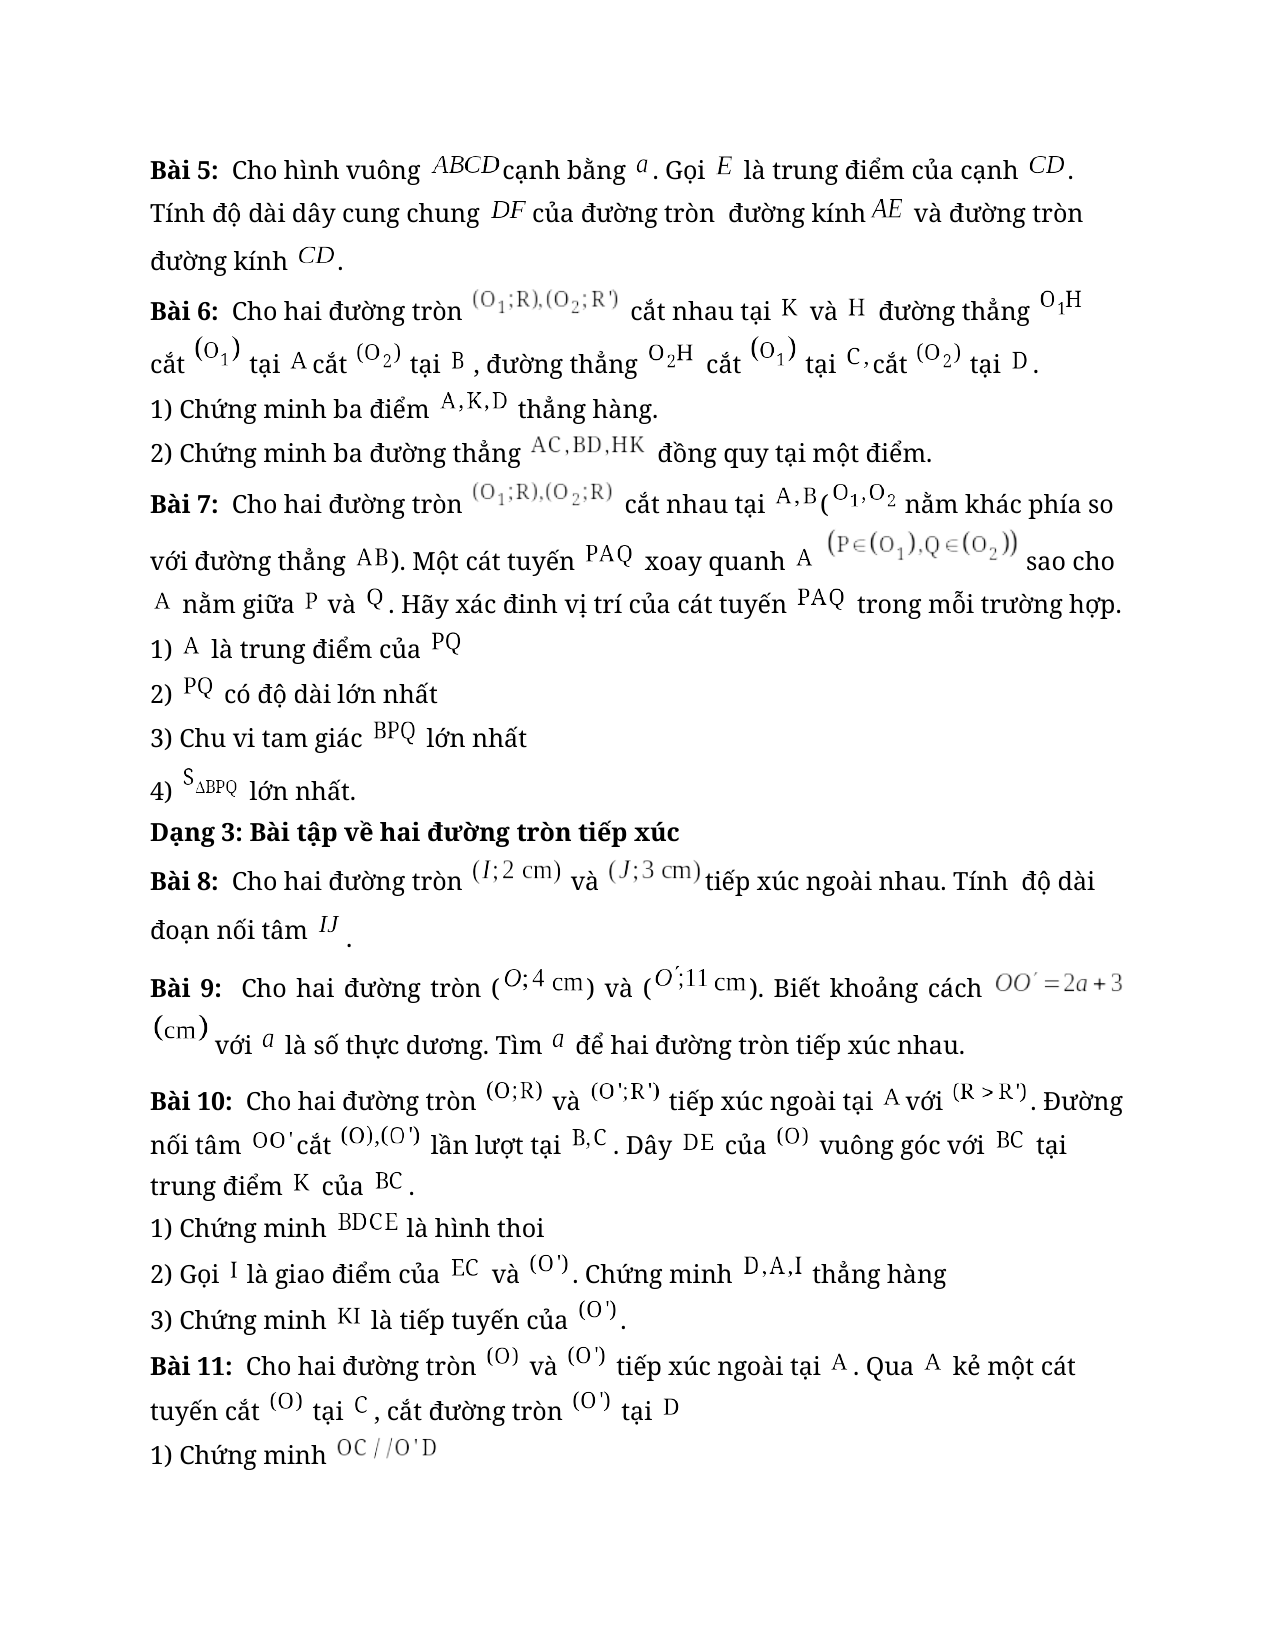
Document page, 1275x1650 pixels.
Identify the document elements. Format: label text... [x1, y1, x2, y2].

text 2) Chứng minh ba đường thẳng đồng quy tại một điểm. [150, 432, 1125, 470]
text 1) Chứng minh là hình thoi [150, 1209, 1125, 1244]
text Bài 6: Cho hai đường tròn cắt nhau tại và đường thẳng cắt tại cắt tại , đường thẳng cắt tại cắt tại . [150, 284, 1125, 381]
text 2) có độ dài lớn nhất [150, 672, 1125, 710]
text Dạng 3: Bài tập về hai đường tròn tiếp xúc [150, 814, 1125, 848]
text 3) Chứng minh là tiếp tuyến của . [150, 1297, 1125, 1336]
text 3) Chu vi tam giác lớn nhất [150, 717, 1125, 755]
text Bài 10: Cho hai đường tròn và tiếp xúc ngoài tại với . Đường nối tâm cắt lần lượt tại . Dây của vuông góc với tại trung điểm của . [150, 1078, 1125, 1203]
text Bài 7: Cho hai đường tròn cắt nhau tại ( nằm khác phía so với đường thẳng ). Một cát tuyến xoay quanh sao cho nằm giữa và . Hãy xác đinh vị trí của cát tuyến trong mỗi trường hợp. [150, 476, 1125, 621]
text Bài 8: Cho hai đường tròn và tiếp xúc ngoài nhau. Tính độ dài đoạn nối tâm . [150, 855, 1125, 955]
text Bài 9: Cho hai đường tròn () và (). Biết khoảng cách với là số thực dương. Tìm để hai đường tròn tiếp xúc nhau. [150, 962, 1125, 1070]
text 1) Chứng minh [150, 1434, 1125, 1472]
text Bài 5: Cho hình vuông cạnh bằng . Gọi là trung điểm của cạnh . Tính độ dài dây cung chung của đường tròn đường kính và đường tròn đường kính . [150, 150, 1125, 277]
text 1) là trung điểm của [150, 628, 1125, 666]
text 2) Gọi là giao điểm của và . Chứng minh thẳng hàng [150, 1251, 1125, 1290]
text Bài 11: Cho hai đường tròn và tiếp xúc ngoài tại . Qua kẻ một cát tuyến cắt tại , cắt đường tròn tại [150, 1343, 1125, 1427]
text 1) Chứng minh ba điểm thẳng hàng. [150, 387, 1125, 426]
text 4) lớn nhất. [150, 761, 1125, 808]
